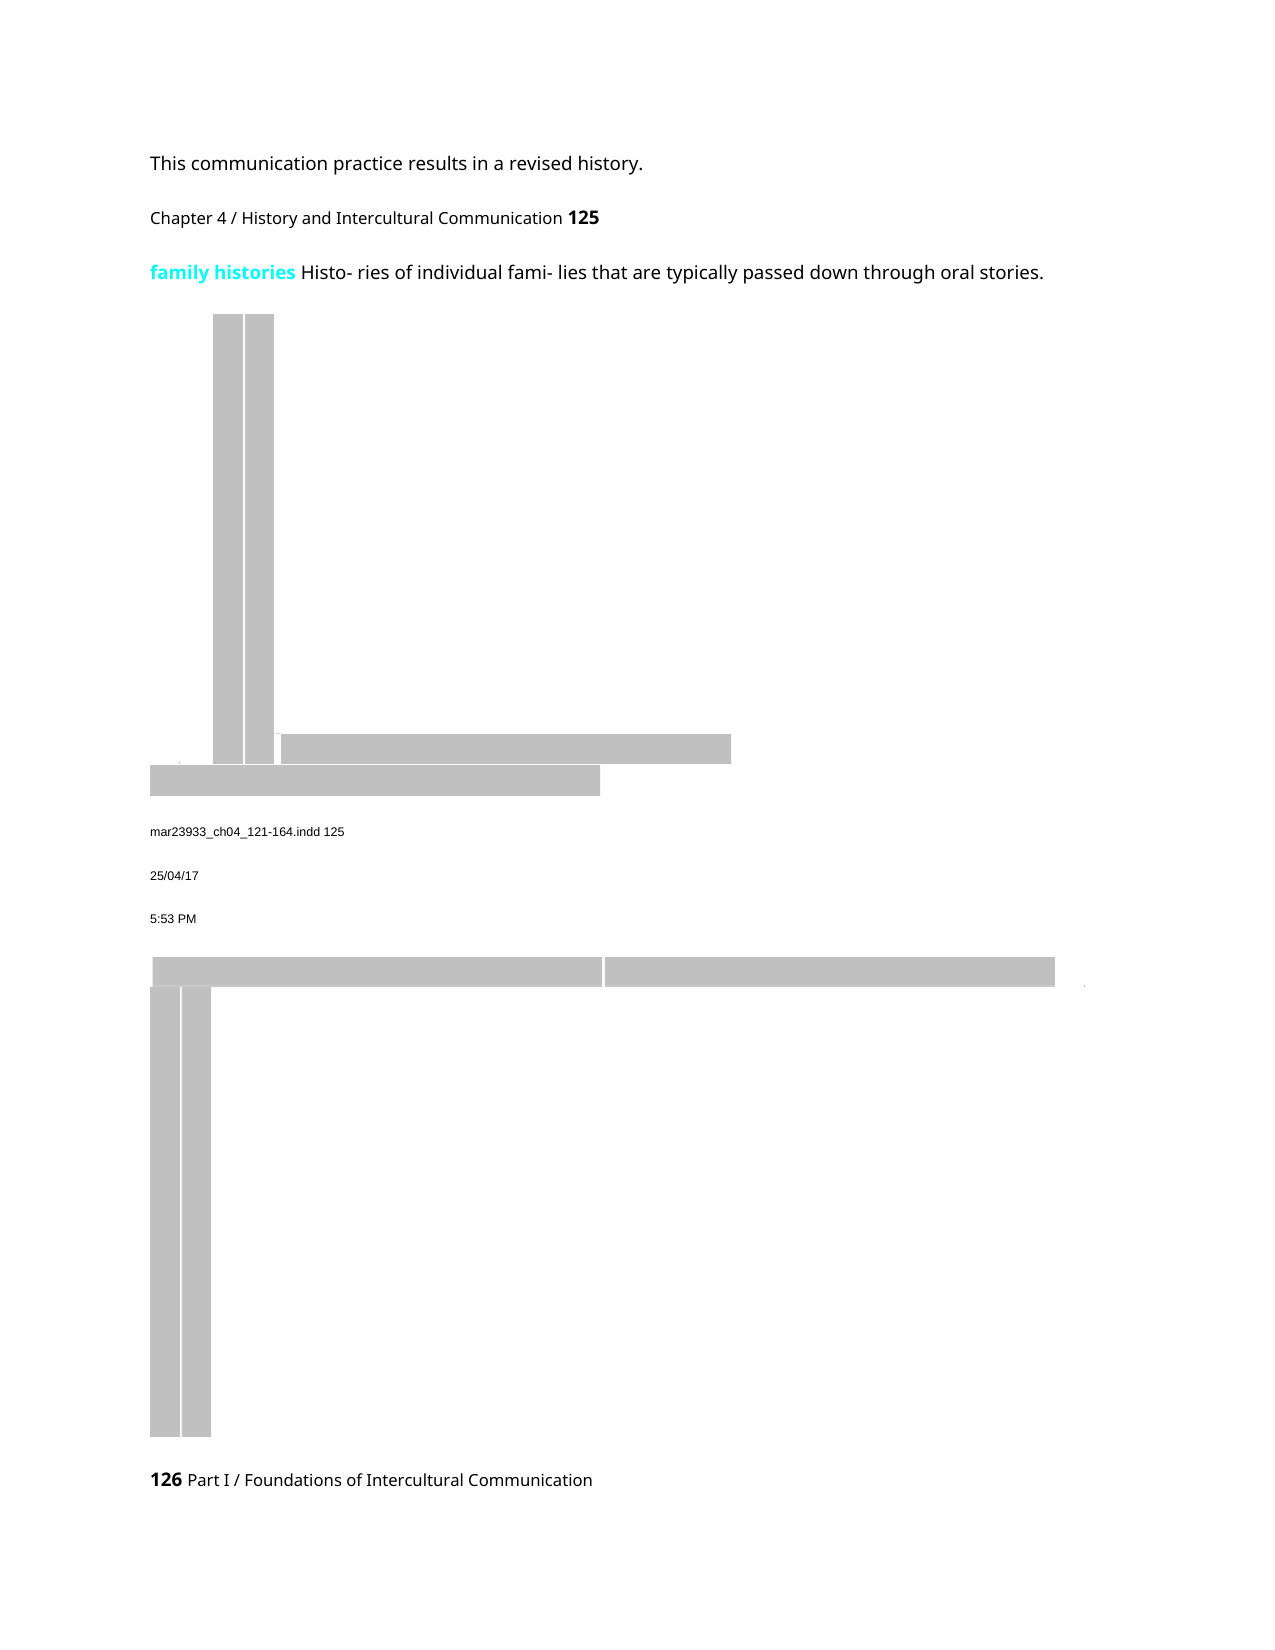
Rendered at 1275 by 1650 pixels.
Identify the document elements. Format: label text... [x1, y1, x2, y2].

text family histories Histo- ries of individual fami- lies that are typically passed down through oral stories. [150, 259, 1125, 285]
picture [150, 314, 732, 796]
text mar23933_ch04_121-164.indd 125 [150, 825, 1125, 839]
text 126 Part I / Foundations of Intercultural Communication [150, 1466, 1125, 1492]
text 5:53 PM [150, 912, 1125, 926]
text 25/04/17 [150, 868, 1125, 883]
text This communication practice results in a revised history. [150, 150, 1125, 176]
picture [150, 955, 1118, 1437]
text Chapter 4 / History and Intercultural Communication 125 [150, 205, 1125, 230]
